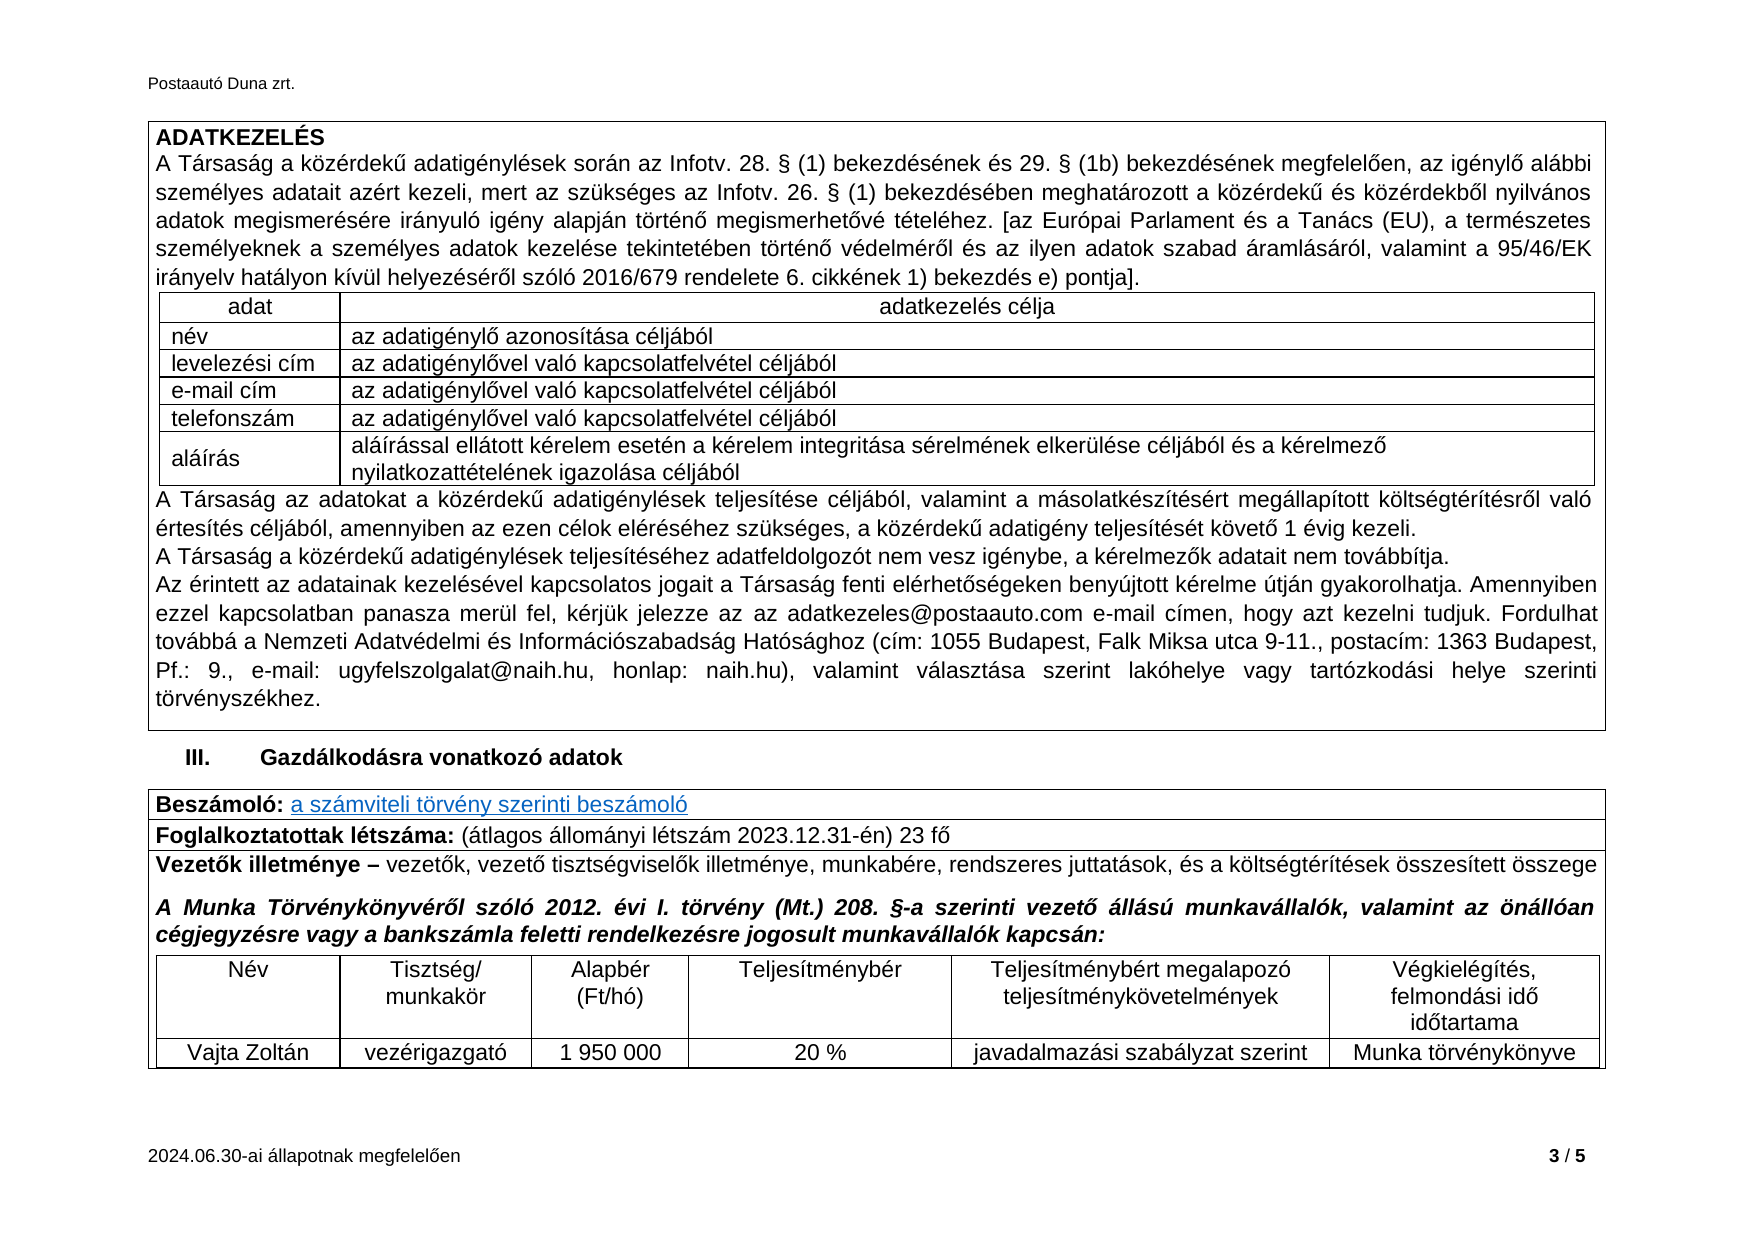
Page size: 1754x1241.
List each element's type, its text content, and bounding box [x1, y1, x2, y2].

list Gazdálkodásra vonatkozó adatok [185, 744, 1606, 770]
table_header Beszámoló: a számviteli törvény szerinti beszámoló [149, 790, 1605, 819]
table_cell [149, 851, 1605, 1068]
table_cell Foglalkoztatottak létszáma: (átlagos állományi létszám 2023.12.31-én) 23 fő [149, 820, 1605, 850]
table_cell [149, 122, 1605, 730]
